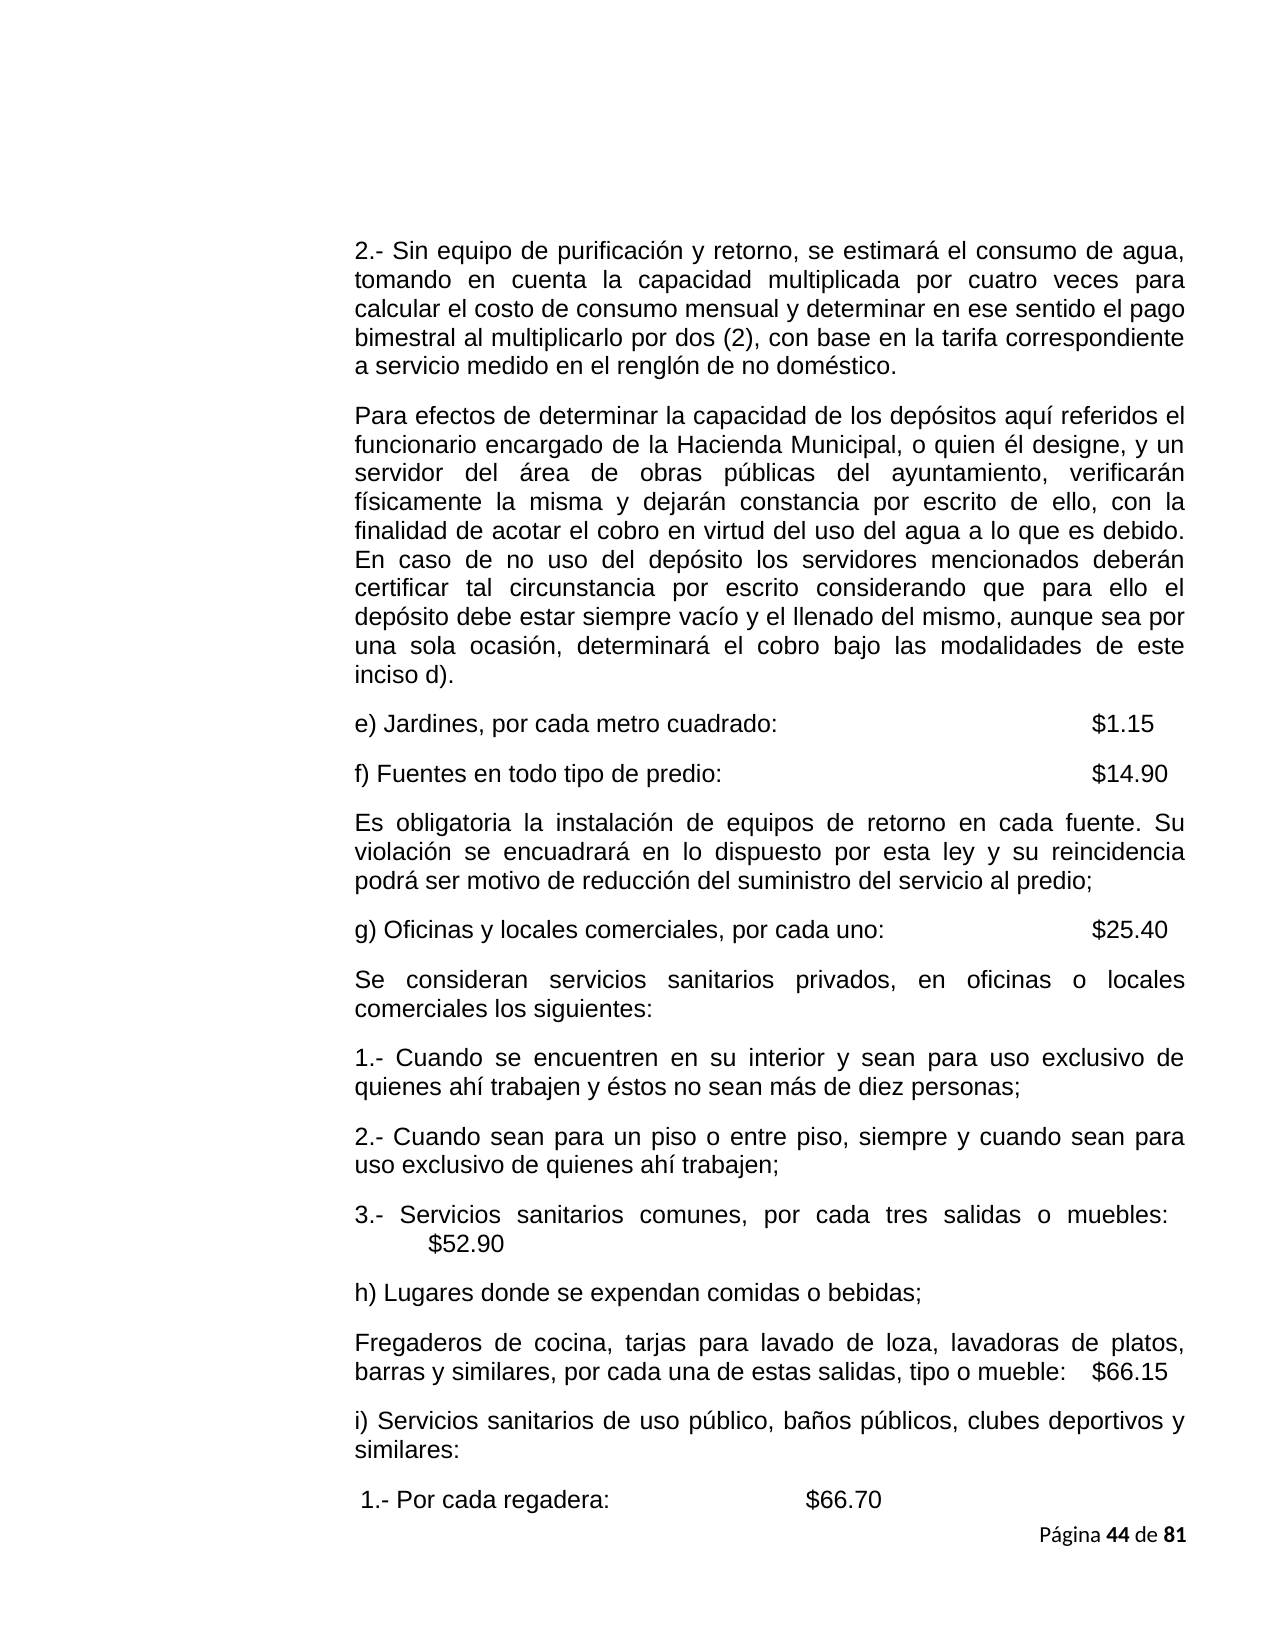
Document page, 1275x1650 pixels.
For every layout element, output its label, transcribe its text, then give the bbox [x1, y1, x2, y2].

text h) Lugares donde se expendan comidas o bebidas; [354, 1278, 1186, 1307]
text i) Servicios sanitarios de uso público, baños públicos, clubes deportivos y similares: [354, 1406, 1186, 1464]
text Es obligatoria la instalación de equipos de retorno en cada fuente. Su violación se encuadrará en lo dispuesto por esta ley y su reincidencia podrá ser motivo de reducción del suministro del servicio al predio; [354, 808, 1186, 894]
table_header $66.70 [791, 1485, 896, 1514]
text Para efectos de determinar la capacidad de los depósitos aquí referidos el funcionario encargado de la Hacienda Municipal, o quien él designe, y un servidor del área de obras públicas del ayuntamiento, verificarán físicamente la misma y dejarán constancia por escrito de ello, con la finalidad de acotar el cobro en virtud del uso del agua a lo que es debido. En caso de no uso del depósito los servidores mencionados deberán certificar tal circunstancia por escrito considerando que para ello el depósito debe estar siempre vacío y el llenado del mismo, aunque sea por una sola ocasión, determinará el cobro bajo las modalidades de este inciso d). [354, 401, 1186, 688]
text f) Fuentes en todo tipo de predio: $14.90 [354, 759, 1186, 787]
text g) Oficinas y locales comerciales, por cada uno: $25.40 [354, 915, 1186, 944]
text 3.- Servicios sanitarios comunes, por cada tres salidas o muebles: $52.90 [354, 1200, 1186, 1257]
text e) Jardines, por cada metro cuadrado: $1.15 [354, 709, 1186, 738]
text Fregaderos de cocina, tarjas para lavado de loza, lavadoras de platos, barras y similares, por cada una de estas salidas, tipo o mueble: $66.15 [354, 1328, 1186, 1385]
text 2.- Sin equipo de purificación y retorno, se estimará el consumo de agua, tomando en cuenta la capacidad multiplicada por cuatro veces para calcular el costo de consumo mensual y determinar en ese sentido el pago bimestral al multiplicarlo por dos (2), con base en la tarifa correspondiente a servicio medido en el renglón de no doméstico. [354, 236, 1186, 380]
text 2.- Cuando sean para un piso o entre piso, siempre y cuando sean para uso exclusivo de quienes ahí trabajen; [354, 1122, 1186, 1179]
text 1.- Cuando se encuentren en su interior y sean para uso exclusivo de quienes ahí trabajen y éstos no sean más de diez personas; [354, 1043, 1186, 1101]
text Se consideran servicios sanitarios privados, en oficinas o locales comerciales los siguientes: [354, 965, 1186, 1022]
table_header 1.- Por cada regadera: [353, 1485, 791, 1514]
